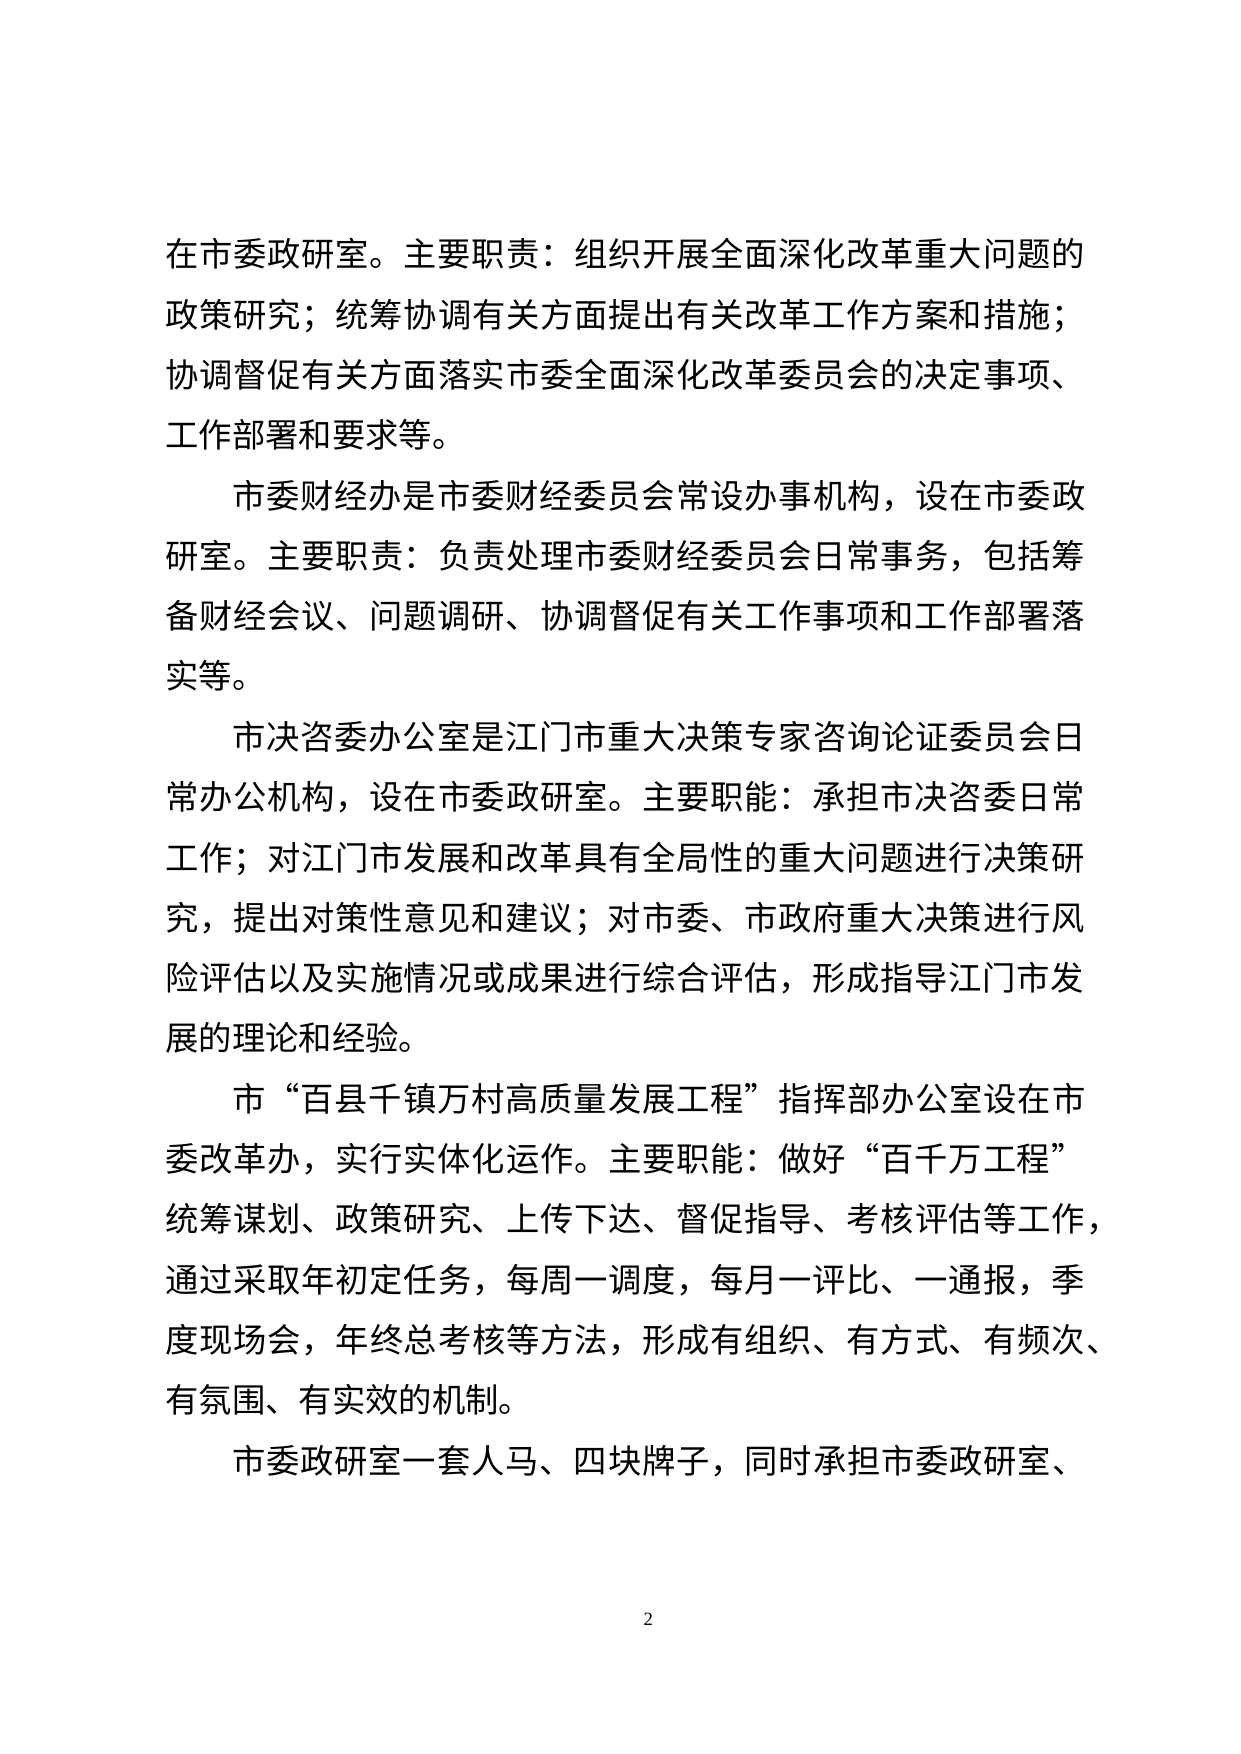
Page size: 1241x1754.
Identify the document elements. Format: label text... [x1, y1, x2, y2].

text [165, 1425, 1087, 1485]
text 市“百县千镇万村高质量发展工程”指挥部办公室设在市委改革办，实行实体化运作。主要职能：做好“百千万工程”统筹谋划、政策研究、上传下达、督促指导、考核评估等工作，通过采取年初定任务，每周一调度，每月一评比、一通报，季度现场会，年终总考核等方法，形成有组织、有方式、有频次、有氛围、有实效的机制。 [165, 1063, 1087, 1425]
text 市委财经办是市委财经委员会常设办事机构，设在市委政研室。主要职责：负责处理市委财经委员会日常事务，包括筹备财经会议、问题调研、协调督促有关工作事项和工作部署落实等。 [165, 460, 1087, 701]
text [165, 218, 1087, 460]
text 市决咨委办公室是江门市重大决策专家咨询论证委员会日常办公机构，设在市委政研室。主要职能：承担市决咨委日常工作；对江门市发展和改革具有全局性的重大问题进行决策研究，提出对策性意见和建议；对市委、市政府重大决策进行风险评估以及实施情况或成果进行综合评估，形成指导江门市发展的理论和经验。 [165, 701, 1087, 1063]
